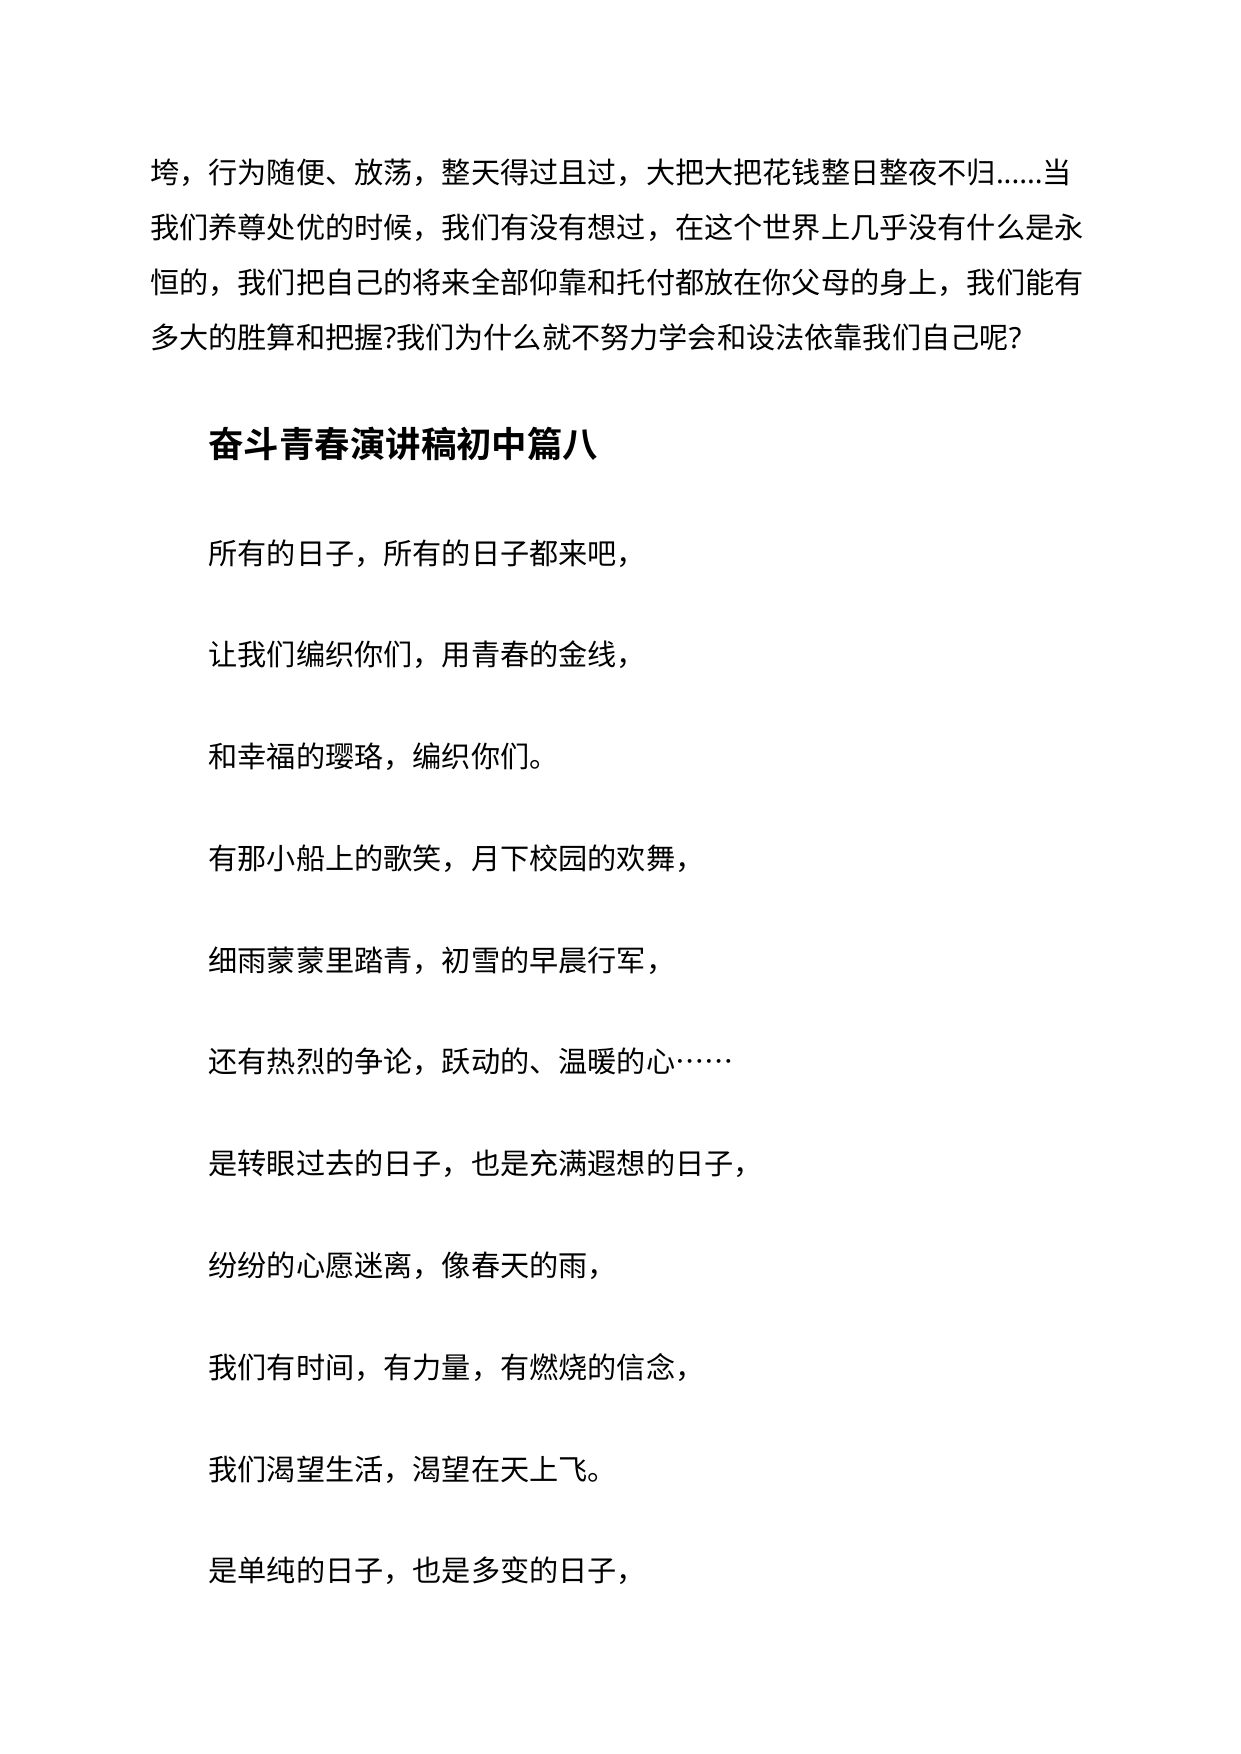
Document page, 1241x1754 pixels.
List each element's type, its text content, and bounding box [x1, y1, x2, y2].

text 细雨蒙蒙里踏青，初雪的早晨行军， [150, 937, 1090, 979]
text 我们有时间，有力量，有燃烧的信念， [150, 1344, 1090, 1387]
text 奋斗青春演讲稿初中篇八 [150, 417, 1090, 468]
text 是转眼过去的日子，也是充满遐想的日子， [150, 1141, 1090, 1183]
text 我们渴望生活，渴望在天上飞。 [150, 1446, 1090, 1488]
text 有那小船上的歌笑，月下校园的欢舞， [150, 836, 1090, 878]
text 还有热烈的争论，跃动的、温暖的心…… [150, 1039, 1090, 1081]
text 纷纷的心愿迷离，像春天的雨， [150, 1243, 1090, 1285]
text 所有的日子，所有的日子都来吧， [150, 530, 1090, 572]
text 让我们编织你们，用青春的金线， [150, 632, 1090, 674]
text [150, 150, 1090, 357]
text 是单纯的日子，也是多变的日子， [150, 1548, 1090, 1590]
text 和幸福的璎珞，编织你们。 [150, 734, 1090, 776]
